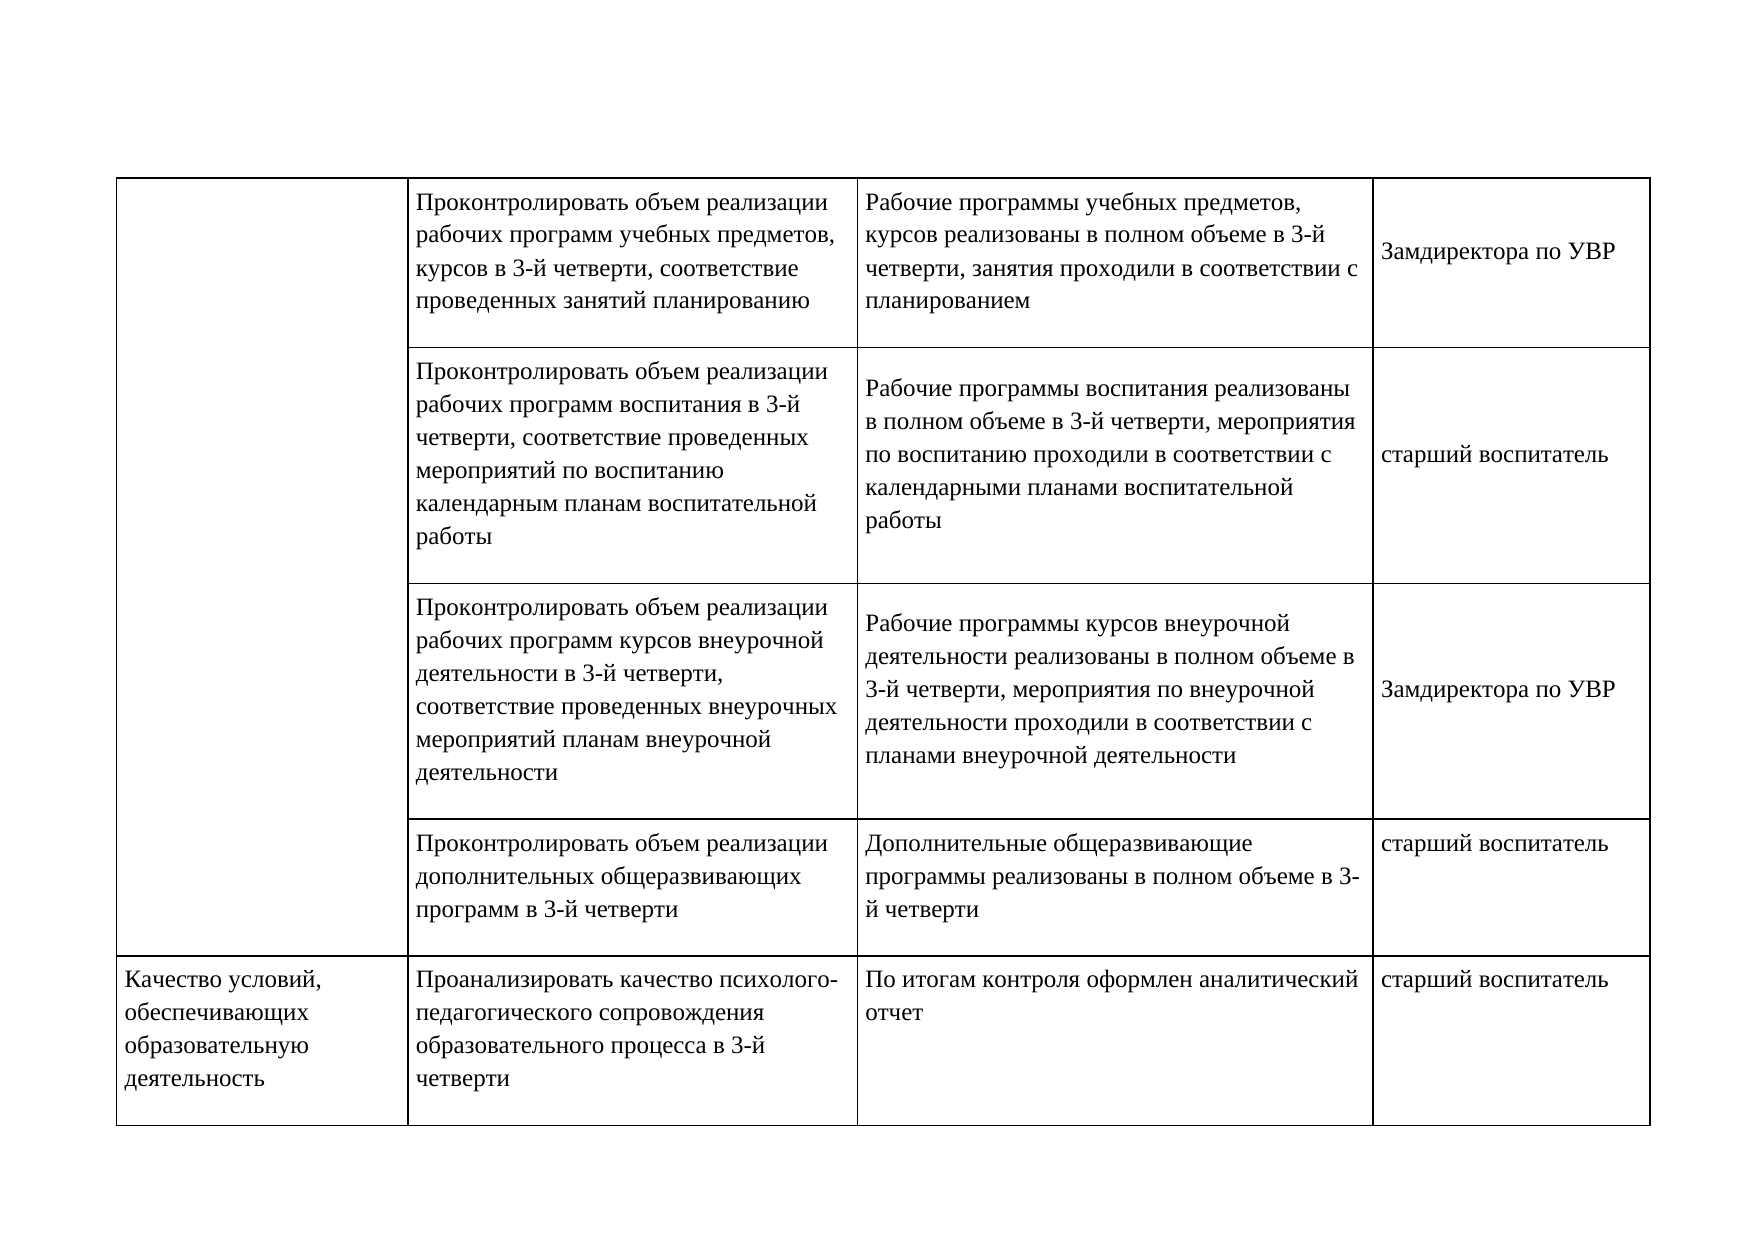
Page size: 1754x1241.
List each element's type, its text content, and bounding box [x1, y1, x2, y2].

table_cell Проконтролировать объем реализации рабочих программ курсов внеурочной деятельности в 3-й четверти, соответствие проведенных внеурочных мероприятий планам внеурочной деятельности [409, 584, 857, 818]
table_cell По итогам контроля оформлен аналитический отчет [858, 957, 1372, 1125]
table_cell Замдиректора по УВР [1374, 179, 1649, 347]
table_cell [117, 957, 407, 1125]
table_cell старший воспитатель [1374, 820, 1649, 955]
table_cell Рабочие программы учебных предметов, курсов реализованы в полном объеме в 3-й четверти, занятия проходили в соответствии с планированием [858, 179, 1372, 347]
table_cell Проконтролировать объем реализации дополнительных общеразвивающих программ в 3-й четверти [409, 820, 857, 955]
table_cell Проконтролировать объем реализации рабочих программ учебных предметов, курсов в 3-й четверти, соответствие проведенных занятий планированию [409, 179, 857, 347]
table_cell старший воспитатель [1374, 348, 1649, 583]
table_cell Замдиректора по УВР [1374, 584, 1649, 818]
table_cell старший воспитатель [1374, 957, 1649, 1125]
table_cell Дополнительные общеразвивающие программы реализованы в полном объеме в 3-й четверти [858, 820, 1372, 955]
table_cell Проанализировать качество психолого-педагогического сопровождения образовательного процесса в 3-й четверти [409, 957, 857, 1125]
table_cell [117, 179, 407, 955]
table_cell Рабочие программы воспитания реализованы в полном объеме в 3-й четверти, мероприятия по воспитанию проходили в соответствии с календарными планами воспитательной работы [858, 348, 1372, 583]
table_cell Проконтролировать объем реализации рабочих программ воспитания в 3-й четверти, соответствие проведенных мероприятий по воспитанию календарным планам воспитательной работы [409, 348, 857, 583]
table_cell Рабочие программы курсов внеурочной деятельности реализованы в полном объеме в 3-й четверти, мероприятия по внеурочной деятельности проходили в соответствии с планами внеурочной деятельности [858, 584, 1372, 818]
